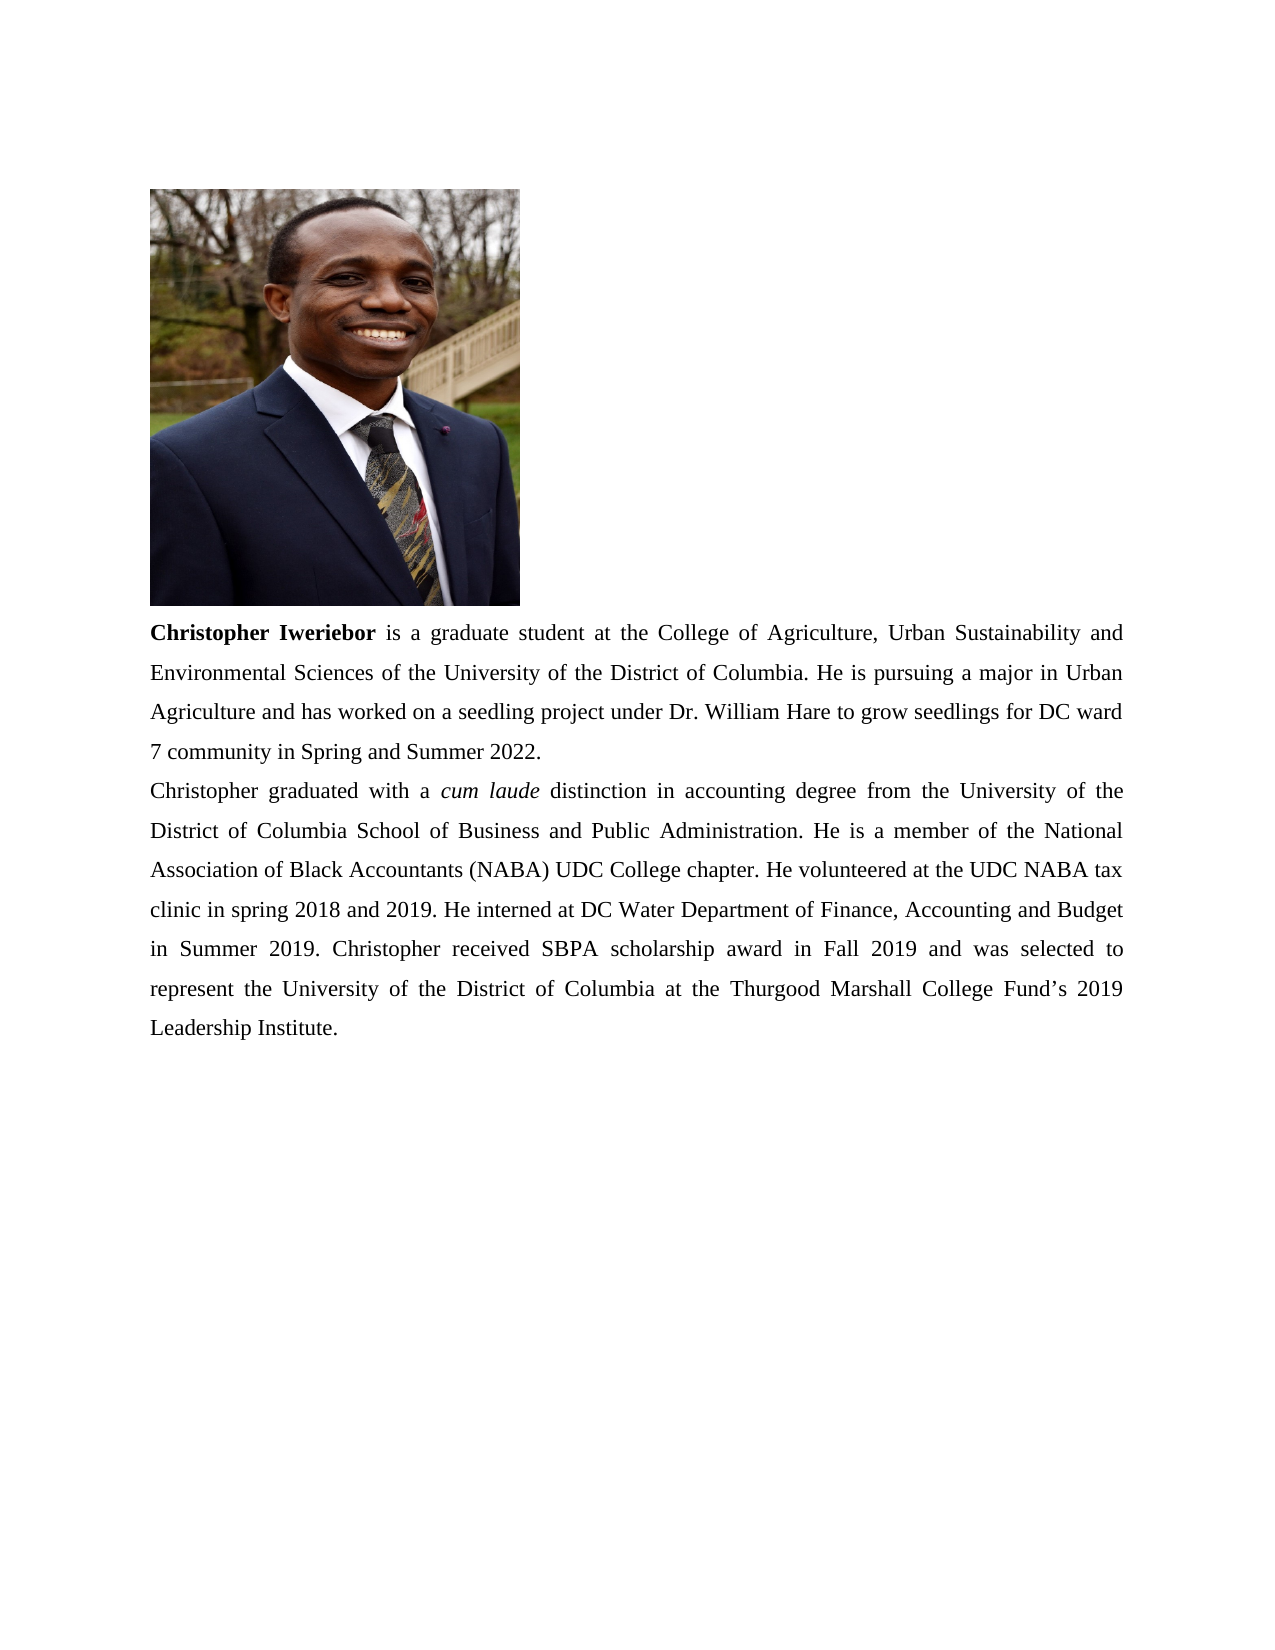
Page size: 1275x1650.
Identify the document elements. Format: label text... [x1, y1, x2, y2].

text Christopher Iweriebor is a graduate student at the College of Agriculture, Urban Sustainability and Environmental Sciences of the University of the District of Columbia. He is pursuing a major in Urban Agriculture and has worked on a seedling project under Dr. William Hare to grow seedlings for DC ward 7 community in Spring and Summer 2022. [150, 619, 1125, 764]
text Christopher graduated with a cum laude distinction in accounting degree from the University of the District of Columbia School of Business and Public Administration. He is a member of the National Association of Black Accountants (NABA) UDC College chapter. He volunteered at the UDC NABA tax clinic in spring 2018 and 2019. He interned at DC Water Department of Finance, Accounting and Budget in Summer 2019. Christopher received SBPA scholarship award in Fall 2019 and was selected to represent the University of the District of Columbia at the Thurgood Marshall College Fund’s 2019 Leadership Institute. [150, 777, 1125, 1040]
picture [150, 189, 520, 606]
